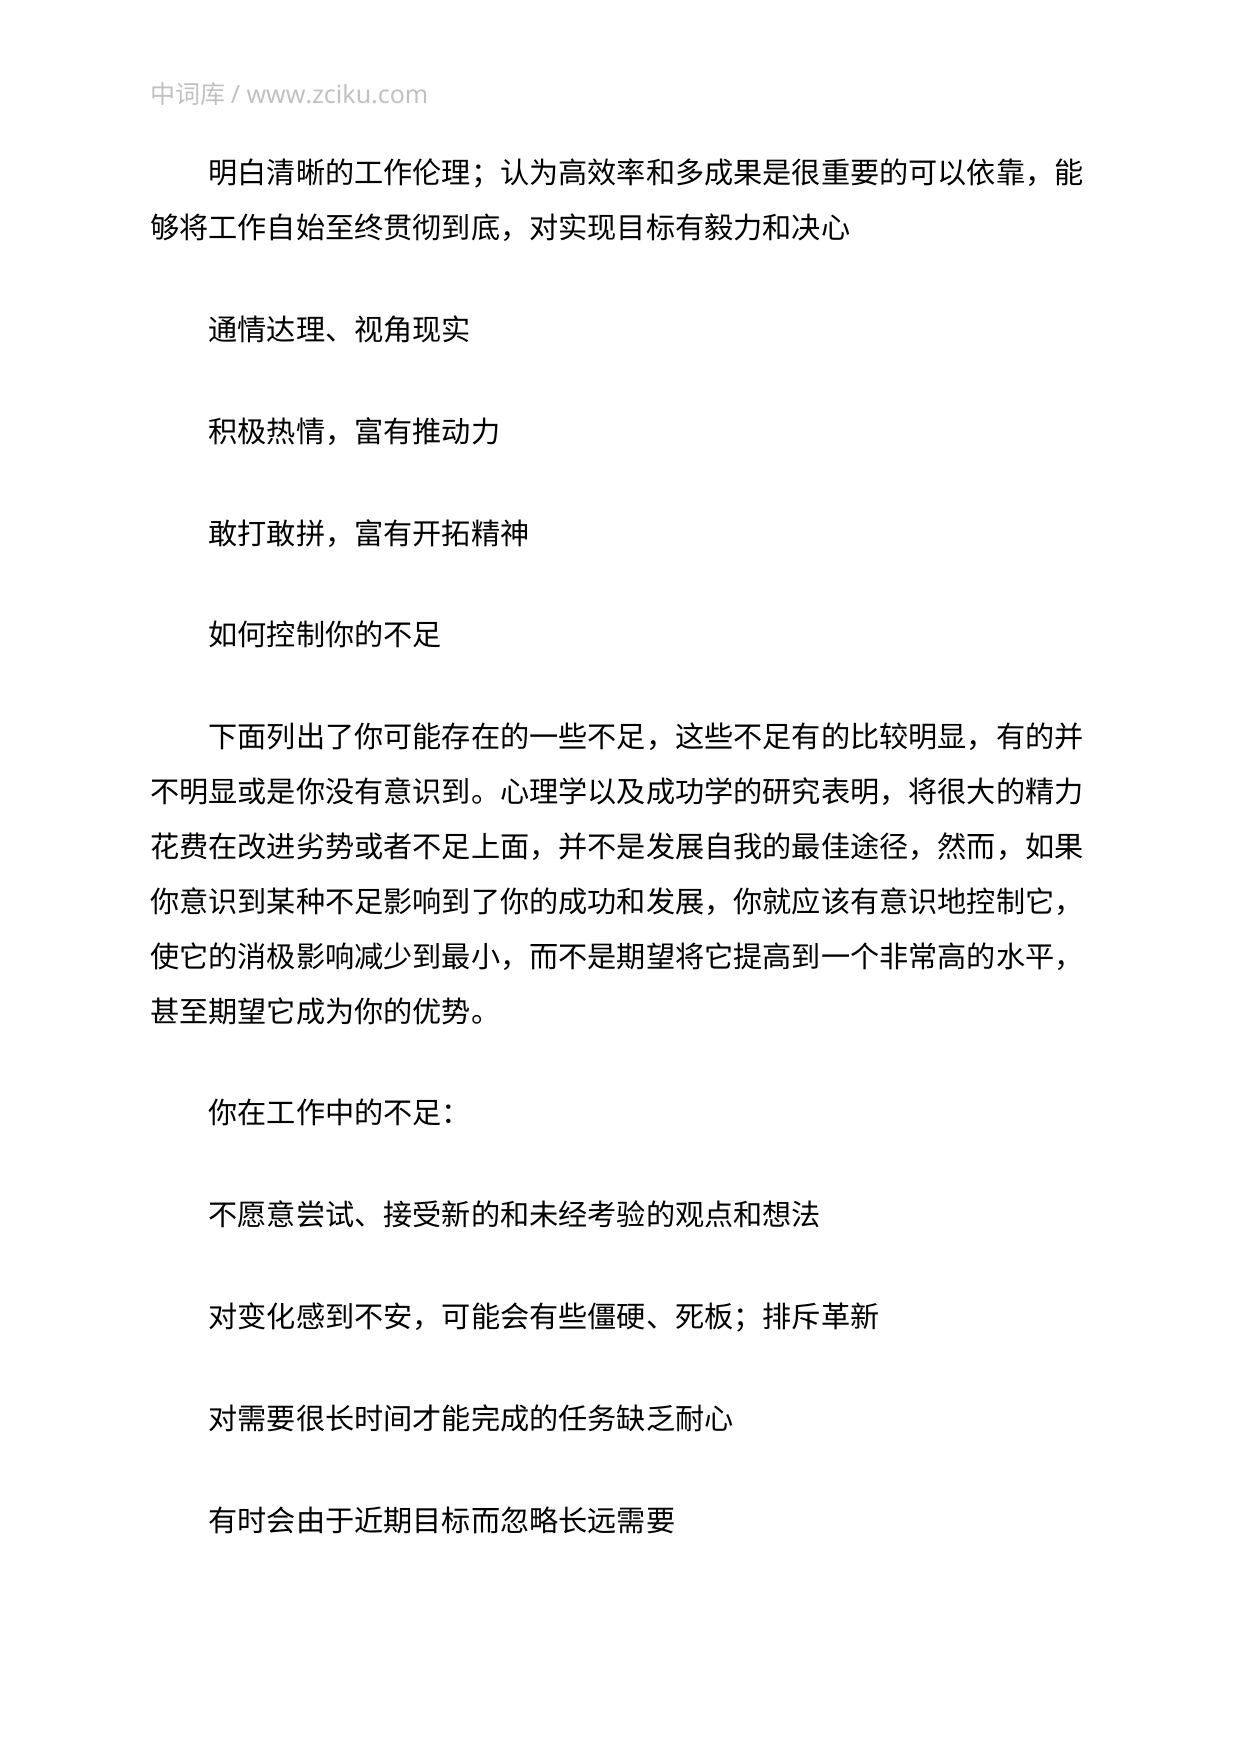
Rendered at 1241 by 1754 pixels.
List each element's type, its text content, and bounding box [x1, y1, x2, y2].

text 不愿意尝试、接受新的和未经考验的观点和想法 [150, 1192, 1090, 1234]
text 对变化感到不安，可能会有些僵硬、死板；排斥革新 [150, 1293, 1090, 1336]
text 积极热情，富有推动力 [150, 408, 1090, 451]
text 有时会由于近期目标而忽略长远需要 [150, 1497, 1090, 1539]
text 明白清晰的工作伦理；认为高效率和多成果是很重要的可以依靠，能够将工作自始至终贯彻到底，对实现目标有毅力和决心 [150, 150, 1090, 247]
text 敢打敢拼，富有开拓精神 [150, 510, 1090, 552]
text 如何控制你的不足 [150, 612, 1090, 654]
text 你在工作中的不足： [150, 1090, 1090, 1132]
text 通情达理、视角现实 [150, 307, 1090, 349]
text 下面列出了你可能存在的一些不足，这些不足有的比较明显，有的并不明显或是你没有意识到。心理学以及成功学的研究表明，将很大的精力花费在改进劣势或者不足上面，并不是发展自我的最佳途径，然而，如果你意识到某种不足影响到了你的成功和发展，你就应该有意识地控制它，使它的消极影响减少到最小，而不是期望将它提高到一个非常高的水平，甚至期望它成为你的优势。 [150, 714, 1090, 1031]
text 对需要很长时间才能完成的任务缺乏耐心 [150, 1395, 1090, 1438]
